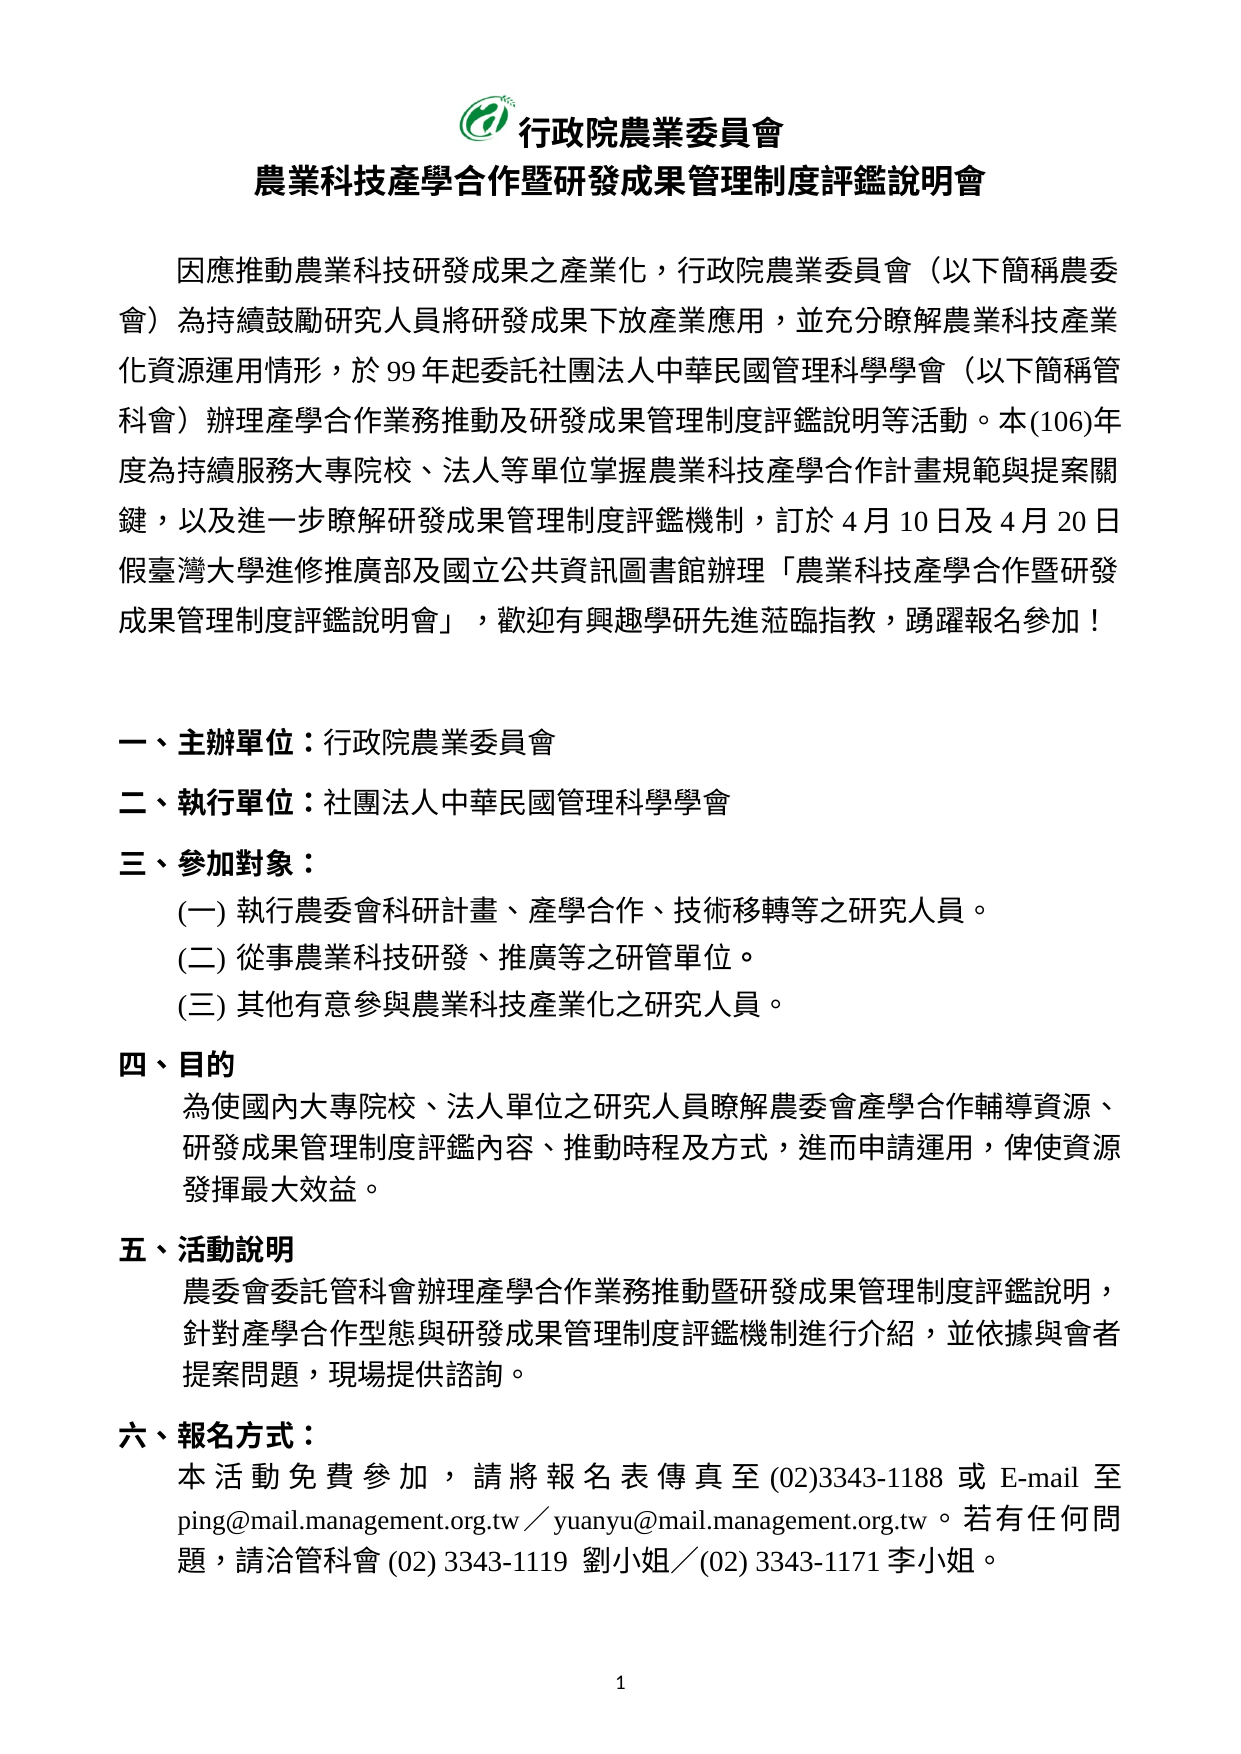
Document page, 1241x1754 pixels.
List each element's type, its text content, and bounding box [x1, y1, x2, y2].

list 主辦單位：行政院農業委員會 [118, 720, 1122, 762]
list 報名方式： 本活動免費參加，請將報名表傳真至(02)3343-1188或E-mail至ping@mail.management.org.tw／yuanyu@mail.management.org.tw。若有任何問題，請洽管科會 (02) 3343-1119 劉小姐／(02) 3343-1171 李小姐。 [118, 1413, 1122, 1579]
text 行政院農業委員會 [118, 89, 1122, 155]
list 執行單位：社團法人中華民國管理科學學會 [118, 781, 1122, 822]
text 因應推動農業科技研發成果之產業化，行政院農業委員會（以下簡稱農委會）為持續鼓勵研究人員將研發成果下放產業應用，並充分瞭解農業科技產業化資源運用情形，於99年起委託社團法人中華民國管理科學學會（以下簡稱管科會）辦理產學合作業務推動及研發成果管理制度評鑑說明等活動。本(106)年度為持續服務大專院校、法人等單位掌握農業科技產學合作計畫規範與提案關鍵，以及進一步瞭解研發成果管理制度評鑑機制，訂於4月10日及4月20日假臺灣大學進修推廣部及國立公共資訊圖書館辦理「農業科技產學合作暨研發成果管理制度評鑑說明會」，歡迎有興趣學研先進蒞臨指教，踴躍報名參加！ [118, 241, 1122, 641]
list 目的 為使國內大專院校、法人單位之研究人員瞭解農委會產學合作輔導資源、研發成果管理制度評鑑內容、推動時程及方式，進而申請運用，俾使資源發揮最大效益。 [118, 1042, 1122, 1209]
picture [455, 89, 519, 146]
list 活動說明 農委會委託管科會辦理產學合作業務推動暨研發成果管理制度評鑑說明，針對產學合作型態與研發成果管理制度評鑑機制進行介紹，並依據與會者提案問題，現場提供諮詢。 [118, 1227, 1122, 1394]
list 參加對象： [118, 841, 1122, 883]
text 農業科技產學合作暨研發成果管理制度評鑑說明會 [118, 155, 1122, 203]
list 從事農業科技研發、推廣等之研管單位。 [177, 935, 1122, 976]
list 執行農委會科研計畫、產學合作、技術移轉等之研究人員。 [177, 888, 1122, 929]
list 其他有意參與農業科技產業化之研究人員。 [177, 982, 1122, 1023]
